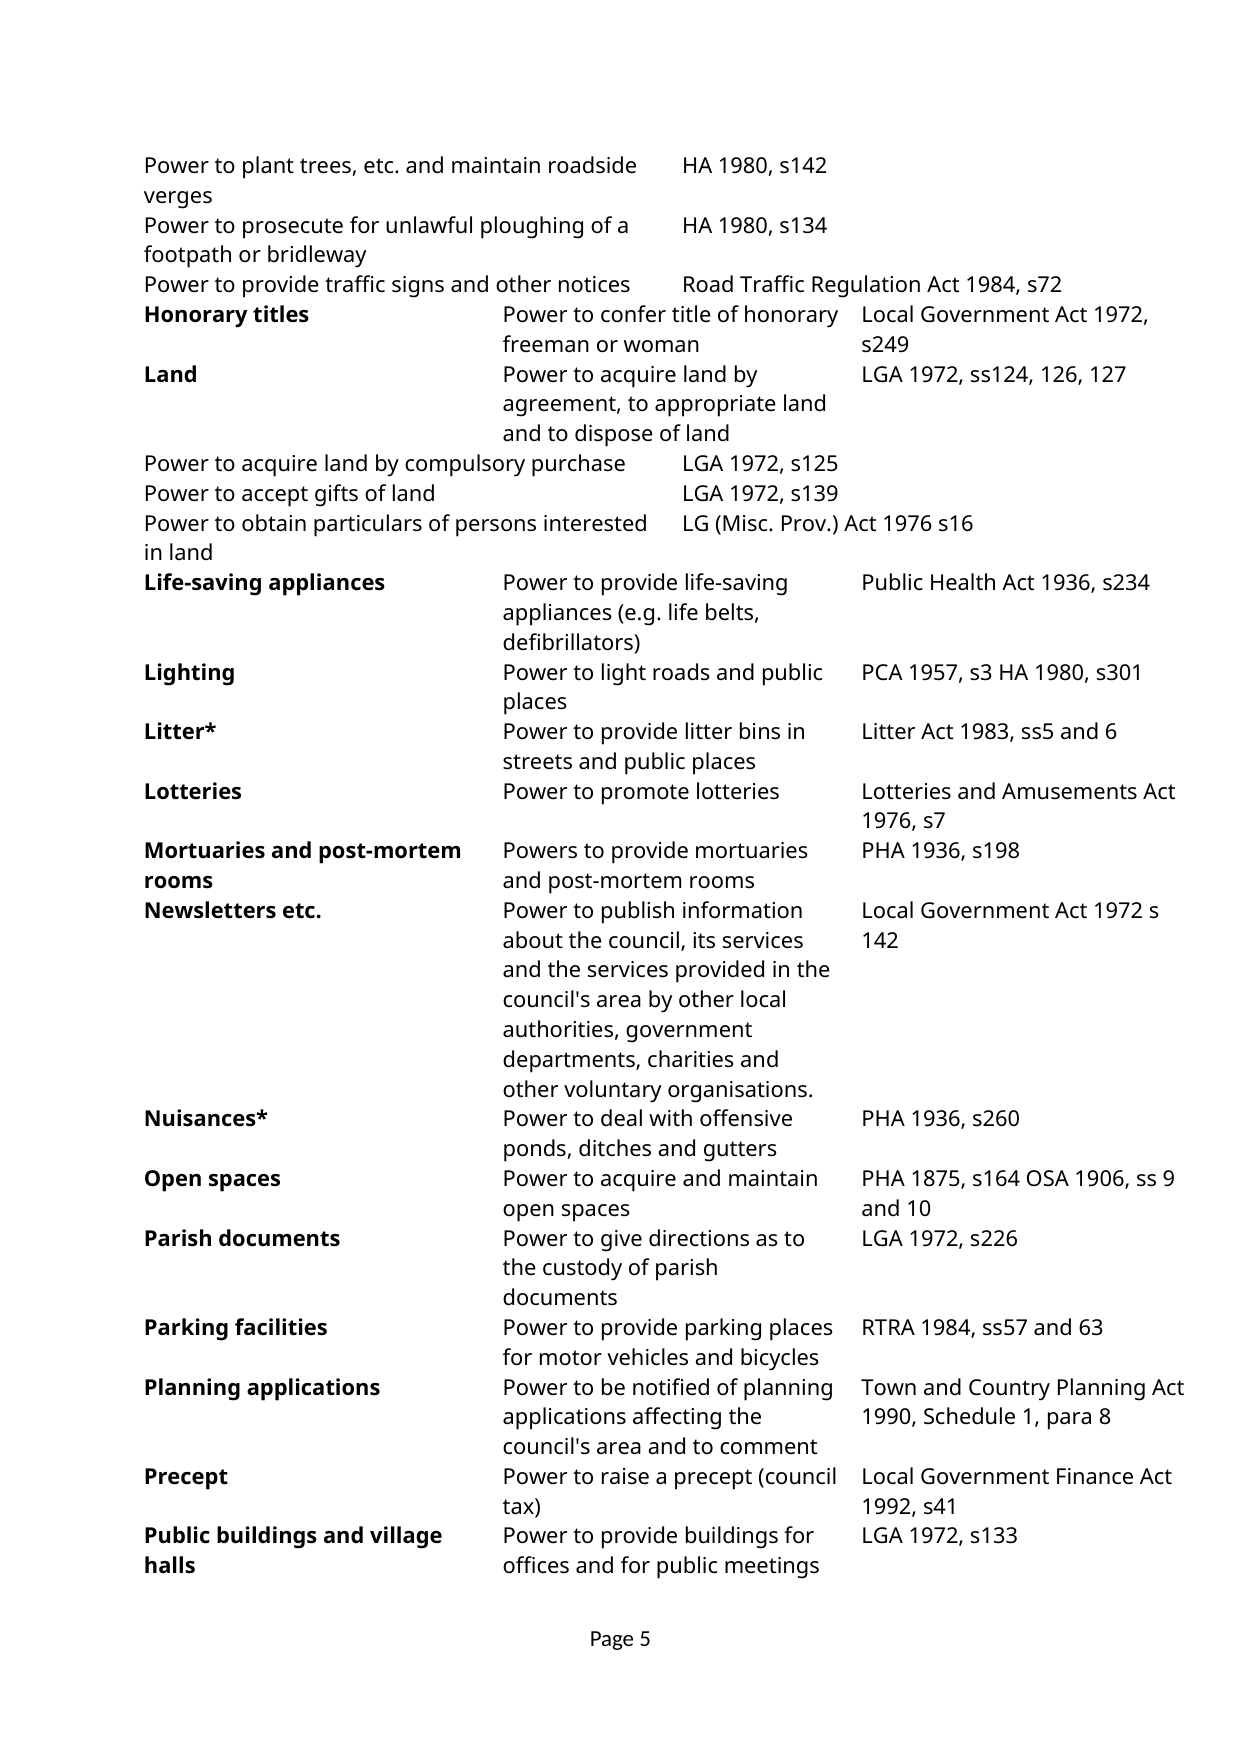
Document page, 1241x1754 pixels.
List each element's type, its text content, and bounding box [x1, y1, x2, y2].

table_cell Power to deal with offensive ponds, ditches and gutters [491, 1103, 850, 1163]
table_cell Power to provide parking places for motor vehicles and bicycles [491, 1312, 850, 1371]
table_cell Power to be notified of planning applications affecting the council's area and to comment [491, 1371, 850, 1461]
table_cell Parking facilities [133, 1312, 491, 1371]
table_cell Precept [133, 1461, 491, 1520]
table_cell Newsletters etc. [133, 895, 491, 1103]
table_cell Power to publish information about the council, its services and the services provided in the council's area by other local authorities, government departments, charities and other voluntary organisations. [491, 895, 850, 1103]
table_cell Powers to provide mortuaries and post-mortem rooms [491, 835, 850, 895]
table_cell Land [133, 359, 491, 448]
table_cell Power to provide traffic signs and other notices [133, 269, 671, 299]
table_cell Mortuaries and post-mortem rooms [133, 835, 491, 895]
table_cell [491, 1520, 850, 1580]
table_cell PHA 1936, s260 [850, 1103, 1209, 1163]
table_cell Power to accept gifts of land [133, 478, 671, 507]
table_cell Litter Act 1983, ss5 and 6 [850, 716, 1209, 776]
table_cell Power to plant trees, etc. and maintain roadside verges [133, 150, 671, 209]
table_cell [133, 1520, 491, 1580]
table_cell PHA 1875, s164 OSA 1906, ss 9 and 10 [850, 1163, 1209, 1222]
table_cell Power to light roads and public places [491, 656, 850, 716]
table_cell Power to provide life-saving appliances (e.g. life belts, defibrillators) [491, 567, 850, 656]
table_cell HA 1980, s142 [671, 150, 1209, 209]
table_cell RTRA 1984, ss57 and 63 [850, 1312, 1209, 1371]
table_cell Power to provide litter bins in streets and public places [491, 716, 850, 776]
table_cell Parish documents [133, 1223, 491, 1312]
table_cell Power to raise a precept (council tax) [491, 1461, 850, 1520]
table_cell Local Government Act 1972 s 142 [850, 895, 1209, 1103]
table_cell Power to give directions as to the custody of parish documents [491, 1223, 850, 1312]
table_cell Lotteries [133, 776, 491, 835]
table_cell Power to acquire and maintain open spaces [491, 1163, 850, 1222]
table_cell Power to acquire land by agreement, to appropriate land and to dispose of land [491, 359, 850, 448]
table_cell Planning applications [133, 1371, 491, 1461]
table_cell Power to obtain particulars of persons interested in land [133, 508, 671, 567]
table_cell LGA 1972, s226 [850, 1223, 1209, 1312]
table_cell Life-saving appliances [133, 567, 491, 656]
table_cell LG (Misc. Prov.) Act 1976 s16 [671, 508, 1209, 567]
table_cell Power to confer title of honorary freeman or woman [491, 299, 850, 358]
table_cell Nuisances* [133, 1103, 491, 1163]
table_cell Lighting [133, 656, 491, 716]
table_cell Road Traffic Regulation Act 1984, s72 [671, 269, 1209, 299]
table_cell LGA 1972, ss124, 126, 127 [850, 359, 1209, 448]
table_cell Honorary titles [133, 299, 491, 358]
table_cell Lotteries and Amusements Act 1976, s7 [850, 776, 1209, 835]
table_cell PHA 1936, s198 [850, 835, 1209, 895]
table_cell Power to acquire land by compulsory purchase [133, 448, 671, 478]
table_cell Public Health Act 1936, s234 [850, 567, 1209, 656]
table_cell Open spaces [133, 1163, 491, 1222]
table_cell LGA 1972, s133 [850, 1520, 1209, 1580]
table_cell LGA 1972, s125 [671, 448, 1209, 478]
table_cell Town and Country Planning Act 1990, Schedule 1, para 8 [850, 1371, 1209, 1461]
table_cell Local Government Act 1972, s249 [850, 299, 1209, 358]
table_cell PCA 1957, s3 HA 1980, s301 [850, 656, 1209, 716]
table_cell Power to prosecute for unlawful ploughing of a footpath or bridleway [133, 210, 671, 269]
table_cell Local Government Finance Act 1992, s41 [850, 1461, 1209, 1520]
table_cell Litter* [133, 716, 491, 776]
table_cell Power to promote lotteries [491, 776, 850, 835]
table_cell LGA 1972, s139 [671, 478, 1209, 507]
table_cell HA 1980, s134 [671, 210, 1209, 269]
